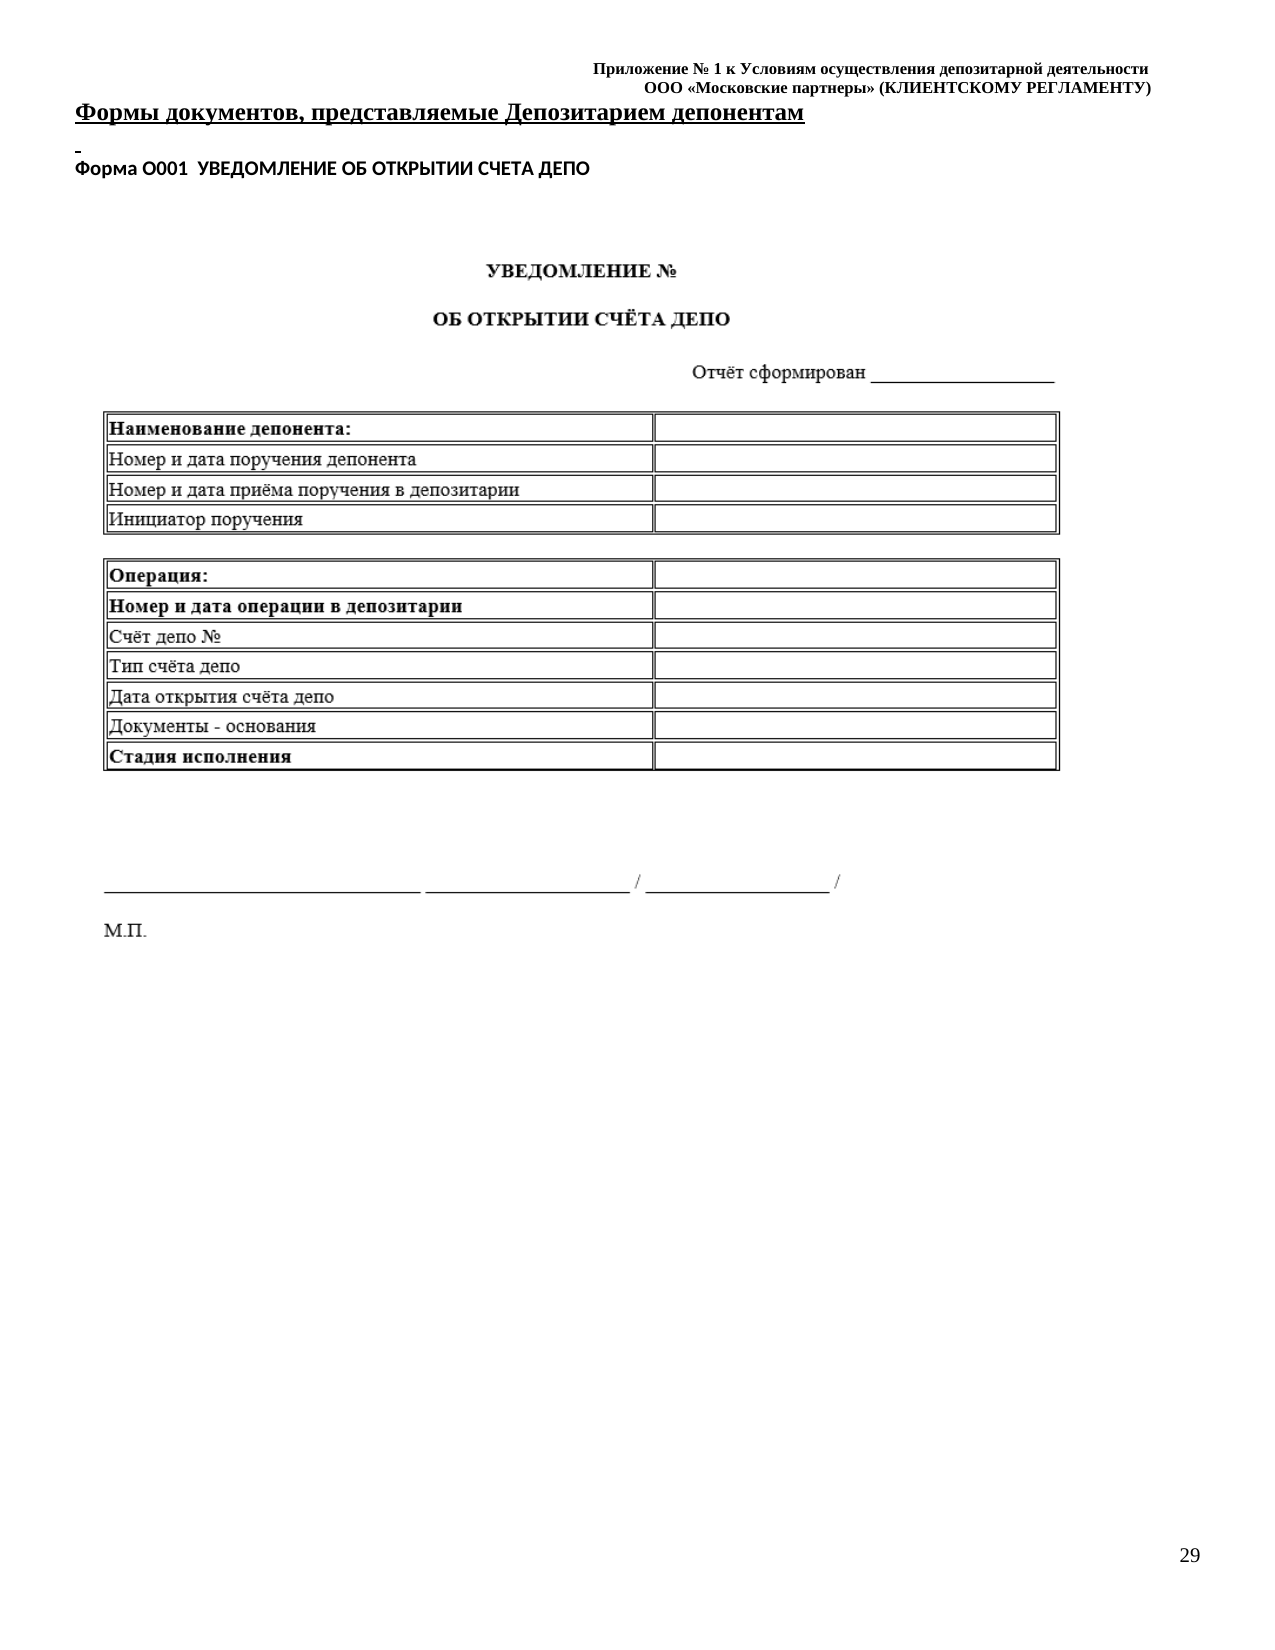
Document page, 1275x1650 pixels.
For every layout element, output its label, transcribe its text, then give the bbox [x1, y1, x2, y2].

subtitle Форма О001 УВЕДОМЛЕНИЕ ОБ ОТКРЫТИИ СЧЕТА ДЕПО [75, 155, 1200, 180]
subtitle Формы документов, представляемые Депозитарием депонентам [75, 97, 1200, 126]
picture [75, 228, 1078, 945]
